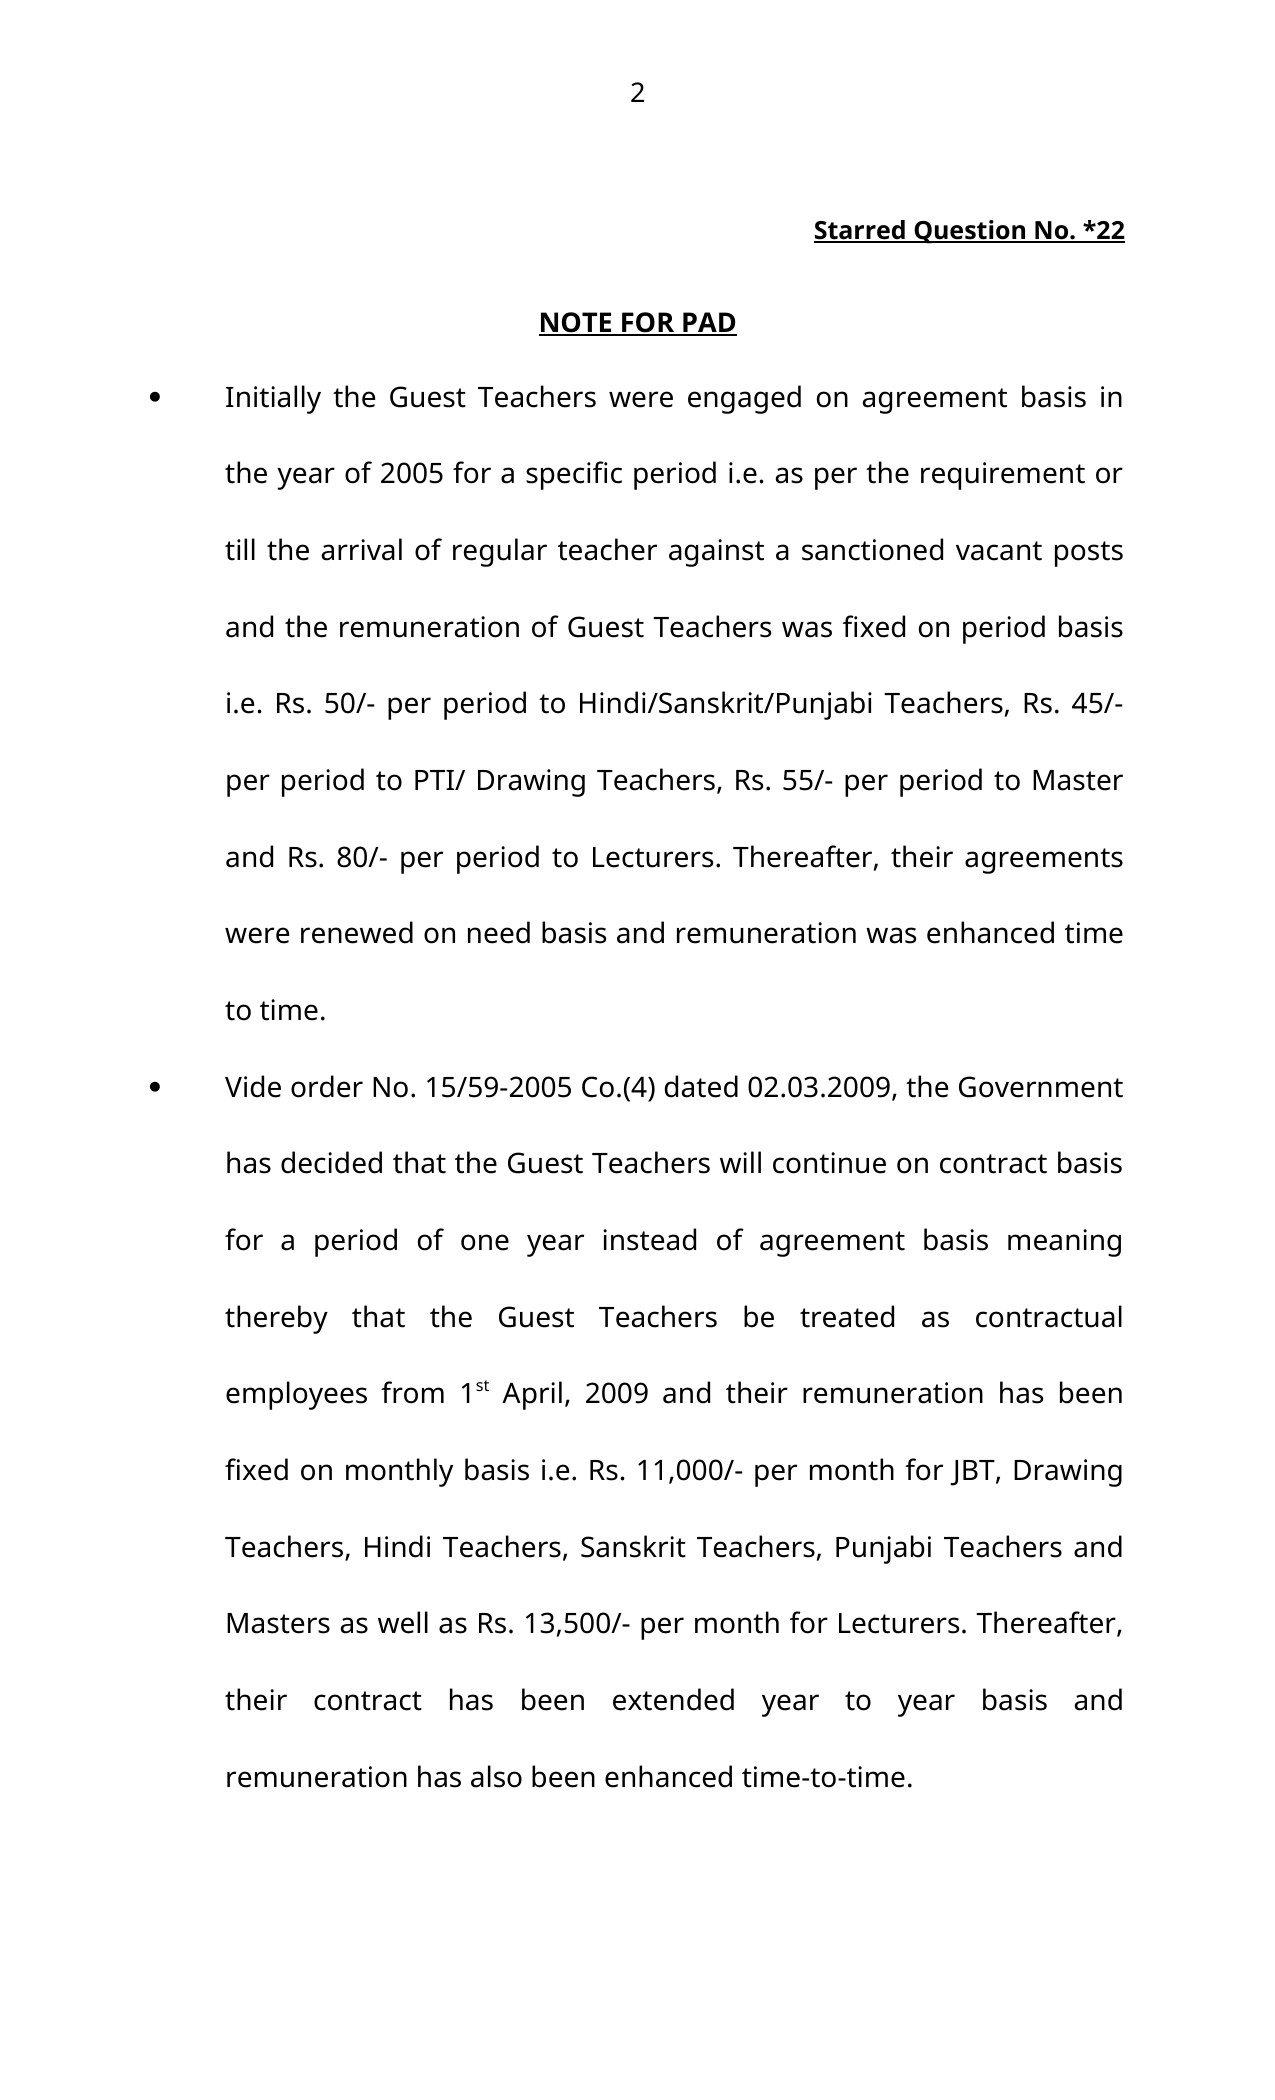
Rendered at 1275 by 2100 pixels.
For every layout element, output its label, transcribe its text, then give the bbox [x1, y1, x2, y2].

list Starred Question No. *22 [150, 212, 1125, 247]
list Initially the Guest Teachers were engaged on agreement basis in the year of 2005 for a specific period i.e. as per the requirement or till the arrival of regular teacher against a sanctioned vacant posts and the remuneration of Guest Teachers was fixed on period basis i.e. Rs. 50/- per period to Hindi/Sanskrit/Punjabi Teachers, Rs. 45/- per period to PTI/ Drawing Teachers, Rs. 55/- per period to Master and Rs. 80/- per period to Lecturers. Thereafter, their agreements were renewed on need basis and remuneration was enhanced time to time. [150, 377, 1125, 1029]
list NOTE FOR PAD [150, 303, 1125, 340]
list Vide order No. 15/59-2005 Co.(4) dated 02.03.2009, the Government has decided that the Guest Teachers will continue on contract basis for a period of one year instead of agreement basis meaning thereby that the Guest Teachers be treated as contractual employees from 1st April, 2009 and their remuneration has been fixed on monthly basis i.e. Rs. 11,000/- per month for JBT, Drawing Teachers, Hindi Teachers, Sanskrit Teachers, Punjabi Teachers and Masters as well as Rs. 13,500/- per month for Lecturers. Thereafter, their contract has been extended year to year basis and remuneration has also been enhanced time-to-time. [150, 1067, 1125, 1795]
